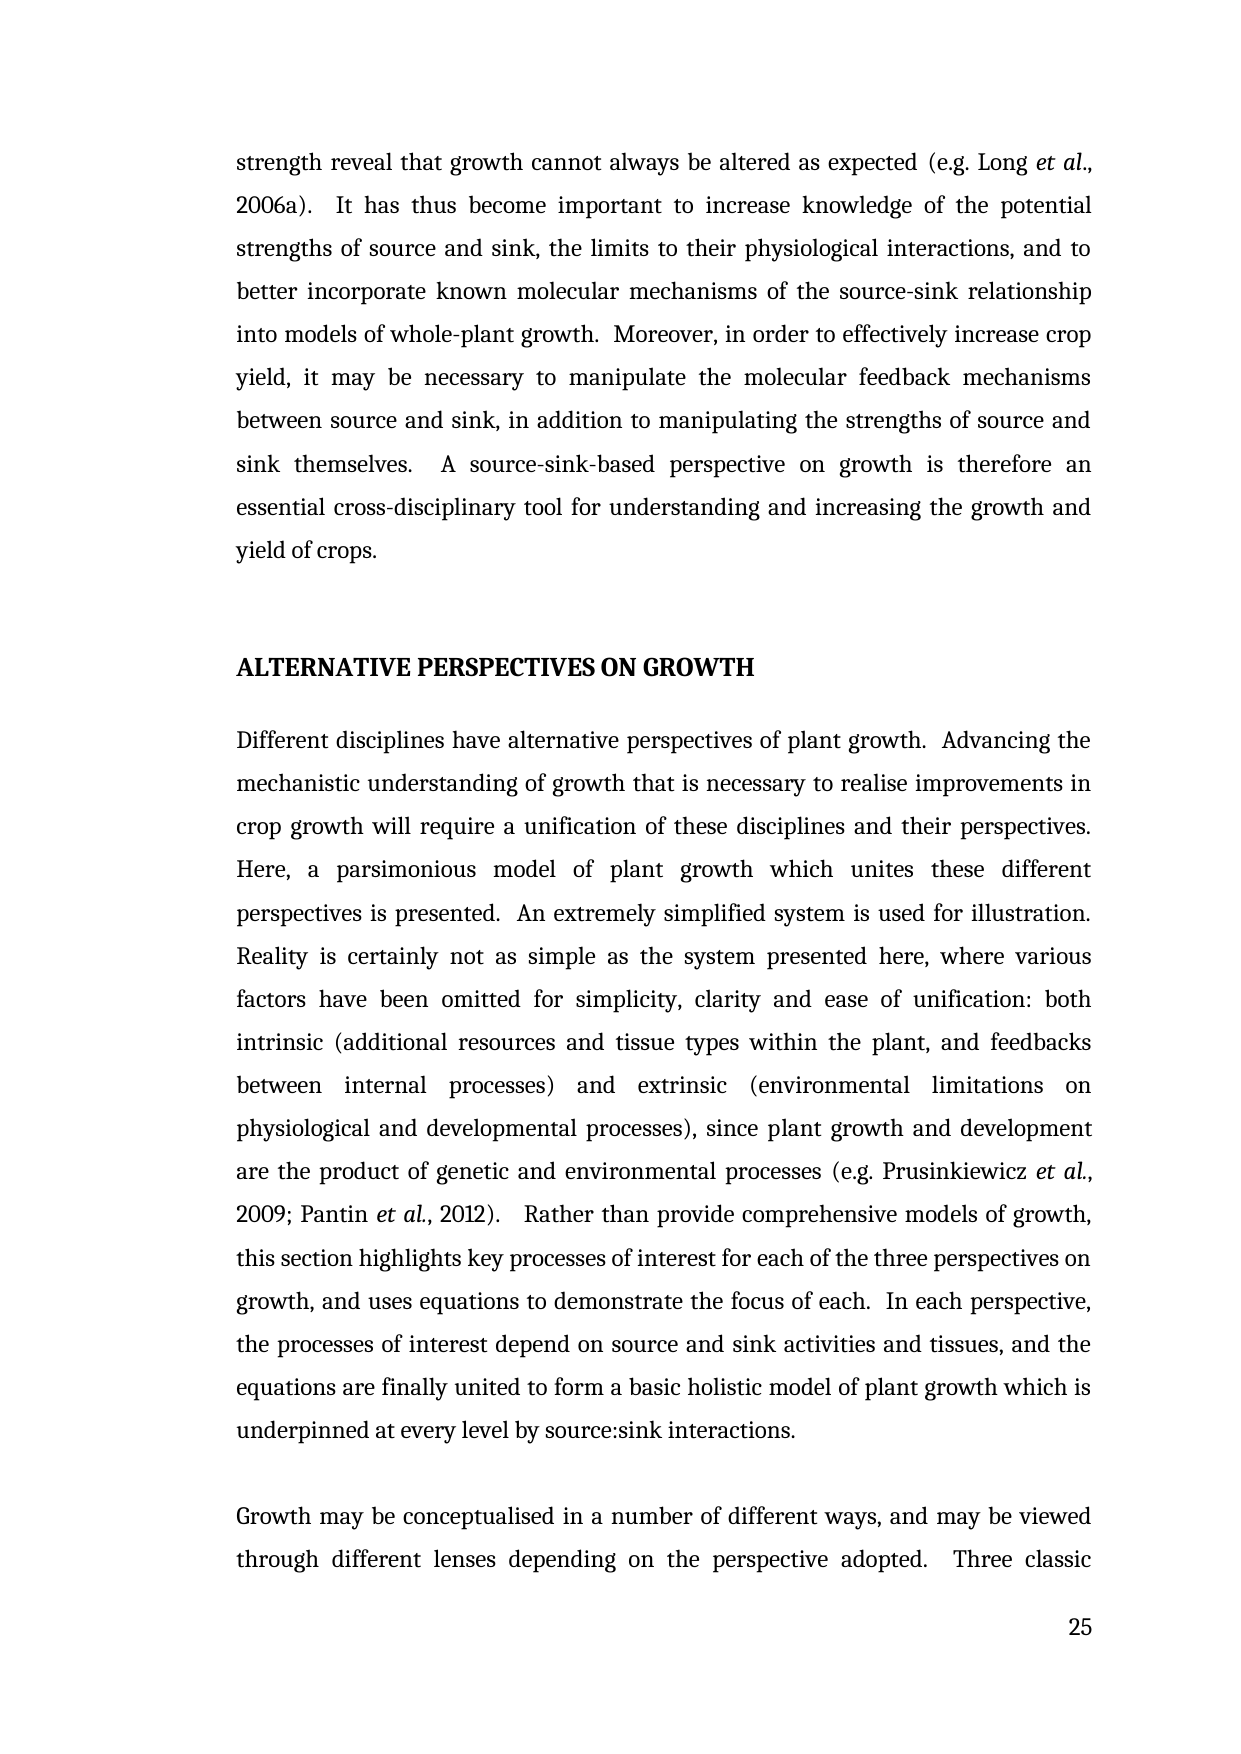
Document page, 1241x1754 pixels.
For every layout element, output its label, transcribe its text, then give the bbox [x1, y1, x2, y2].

text Different disciplines have alternative perspectives of plant growth. Advancing the mechanistic understanding of growth that is necessary to realise improvements in crop growth will require a unification of these disciplines and their perspectives. Here, a parsimonious model of plant growth which unites these different perspectives is presented. An extremely simplified system is used for illustration. Reality is certainly not as simple as the system presented here, where various factors have been omitted for simplicity, clarity and ease of unification: both intrinsic (additional resources and tissue types within the plant, and feedbacks between internal processes) and extrinsic (environmental limitations on physiological and developmental processes), since plant growth and development are the product of genetic and environmental processes (e.g. Prusinkiewicz et al., 2009; Pantin et al., 2012). Rather than provide comprehensive models of growth, this section highlights key processes of interest for each of the three perspectives on growth, and uses equations to demonstrate the focus of each. In each perspective, the processes of interest depend on source and sink activities and tissues, and the equations are finally united to form a basic holistic model of plant growth which is underpinned at every level by source:sink interactions. [236, 726, 1092, 1445]
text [236, 1502, 1092, 1574]
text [236, 148, 1092, 564]
subtitle ALTERNATIVE PERSPECTIVES ON GROWTH [236, 652, 1092, 683]
